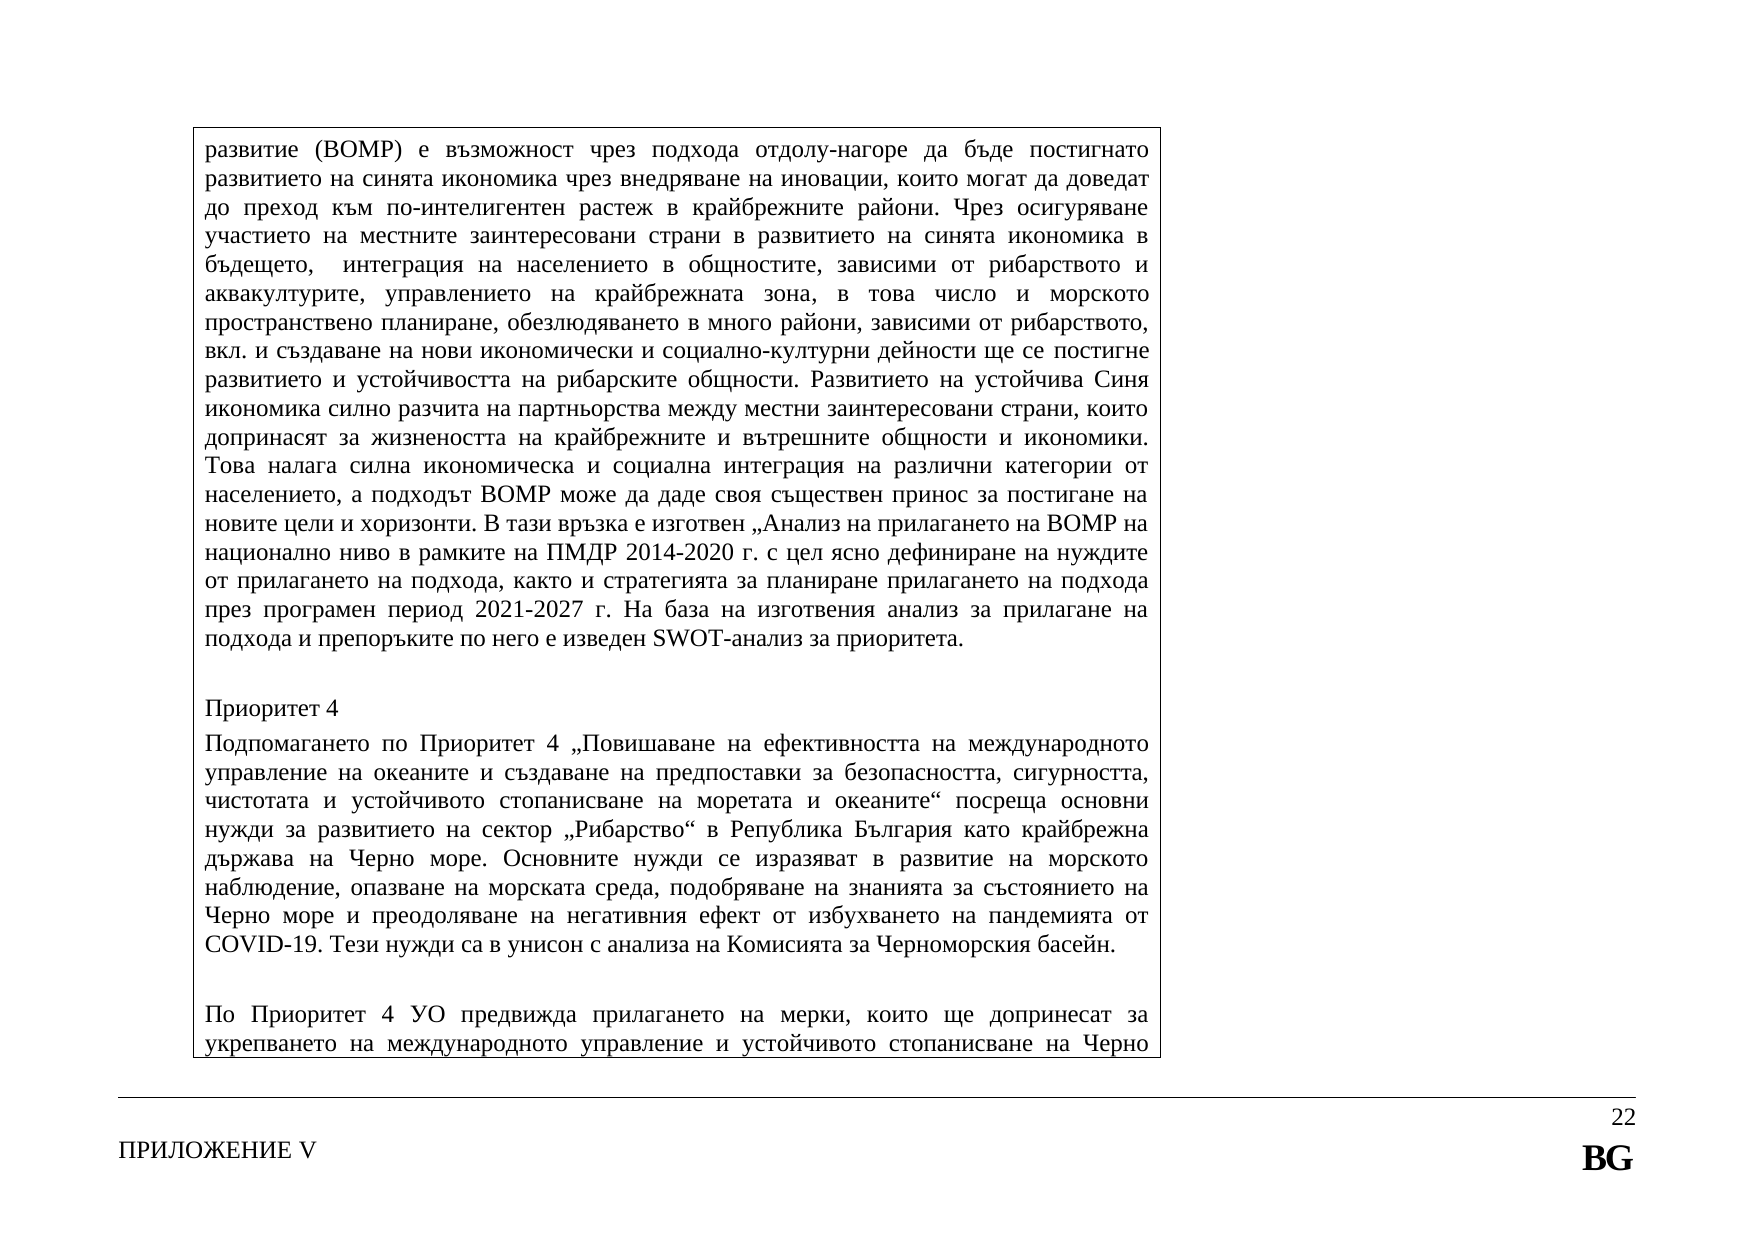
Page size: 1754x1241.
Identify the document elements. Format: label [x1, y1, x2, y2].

table_header [194, 128, 1160, 1057]
